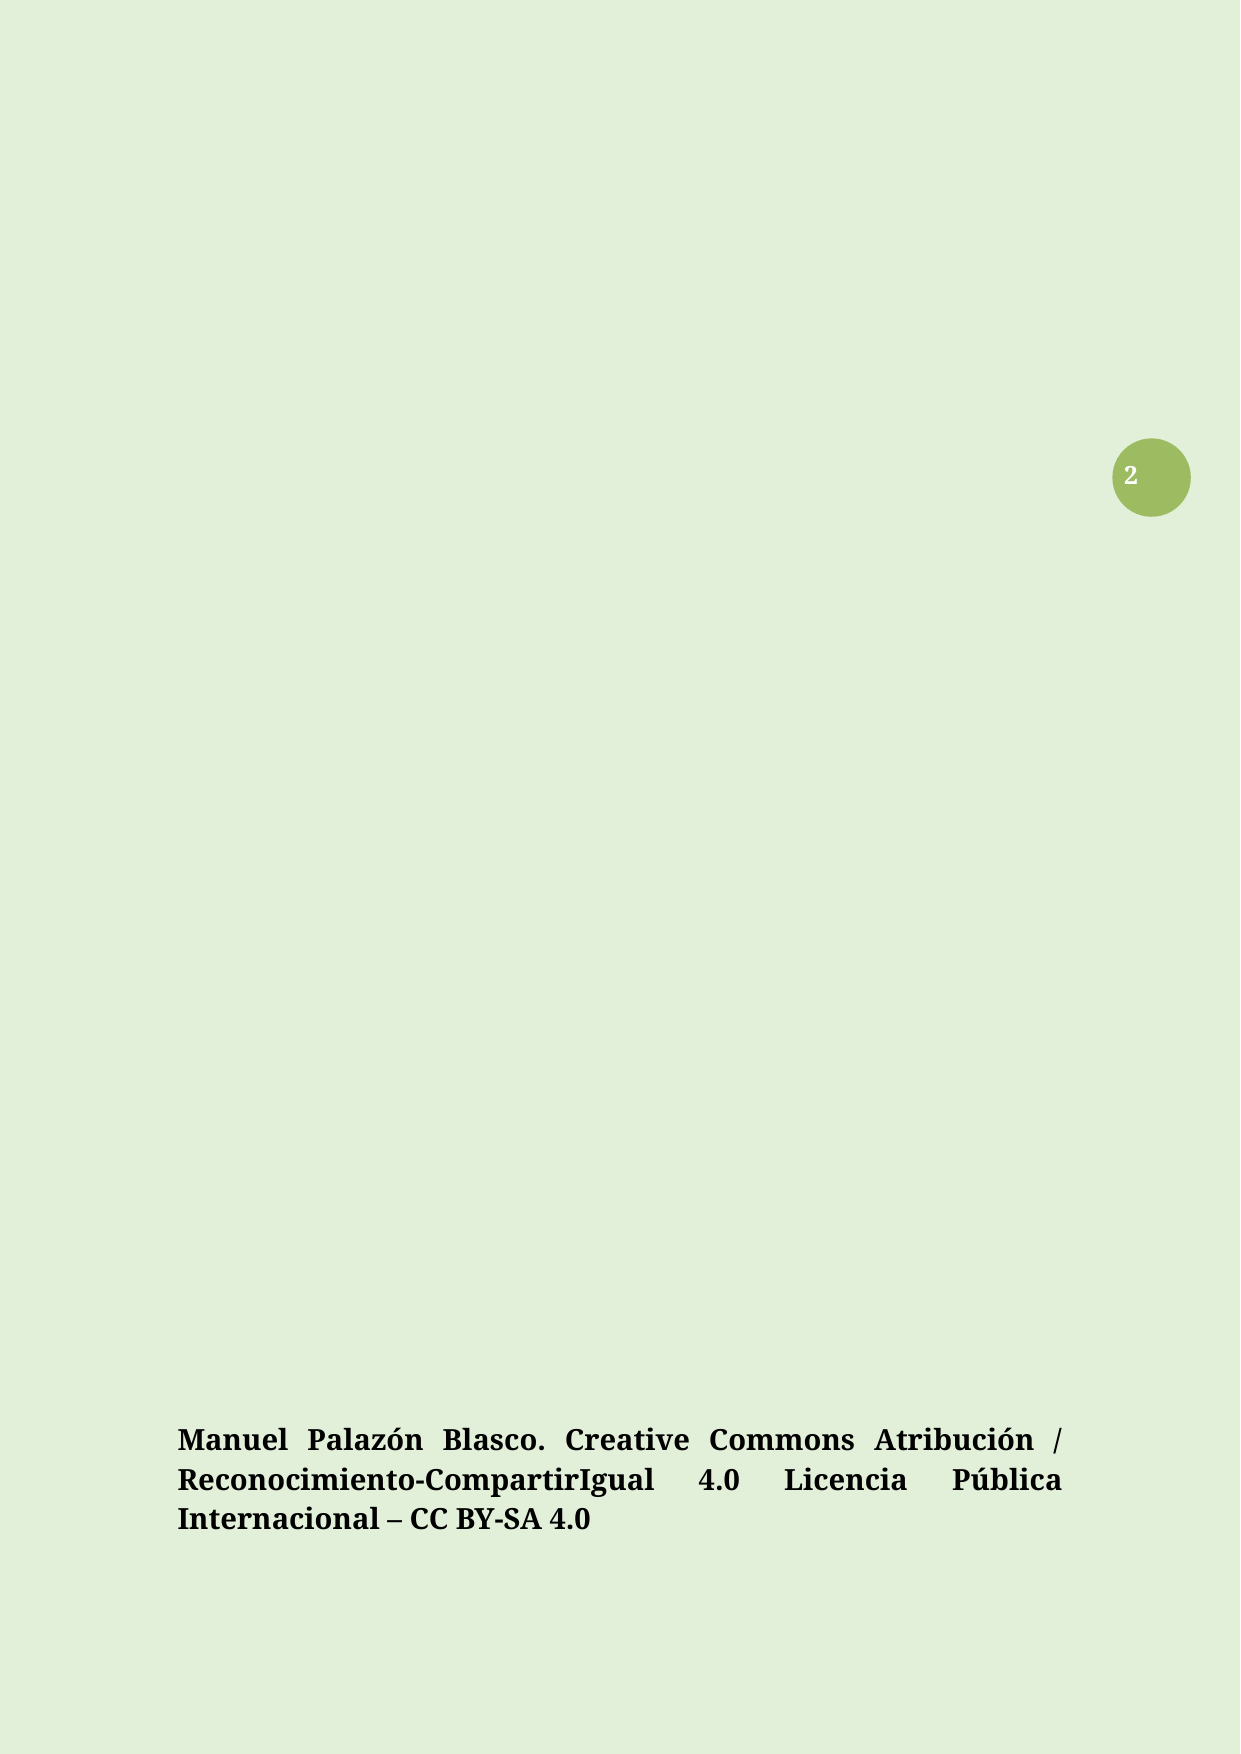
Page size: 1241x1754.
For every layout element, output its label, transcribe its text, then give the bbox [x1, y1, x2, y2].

text Manuel Palazón Blasco. Creative Commons Atribución / Reconocimiento-CompartirIgual 4.0 Licencia Pública Internacional – CC BY-SA 4.0 [177, 1419, 1063, 1538]
